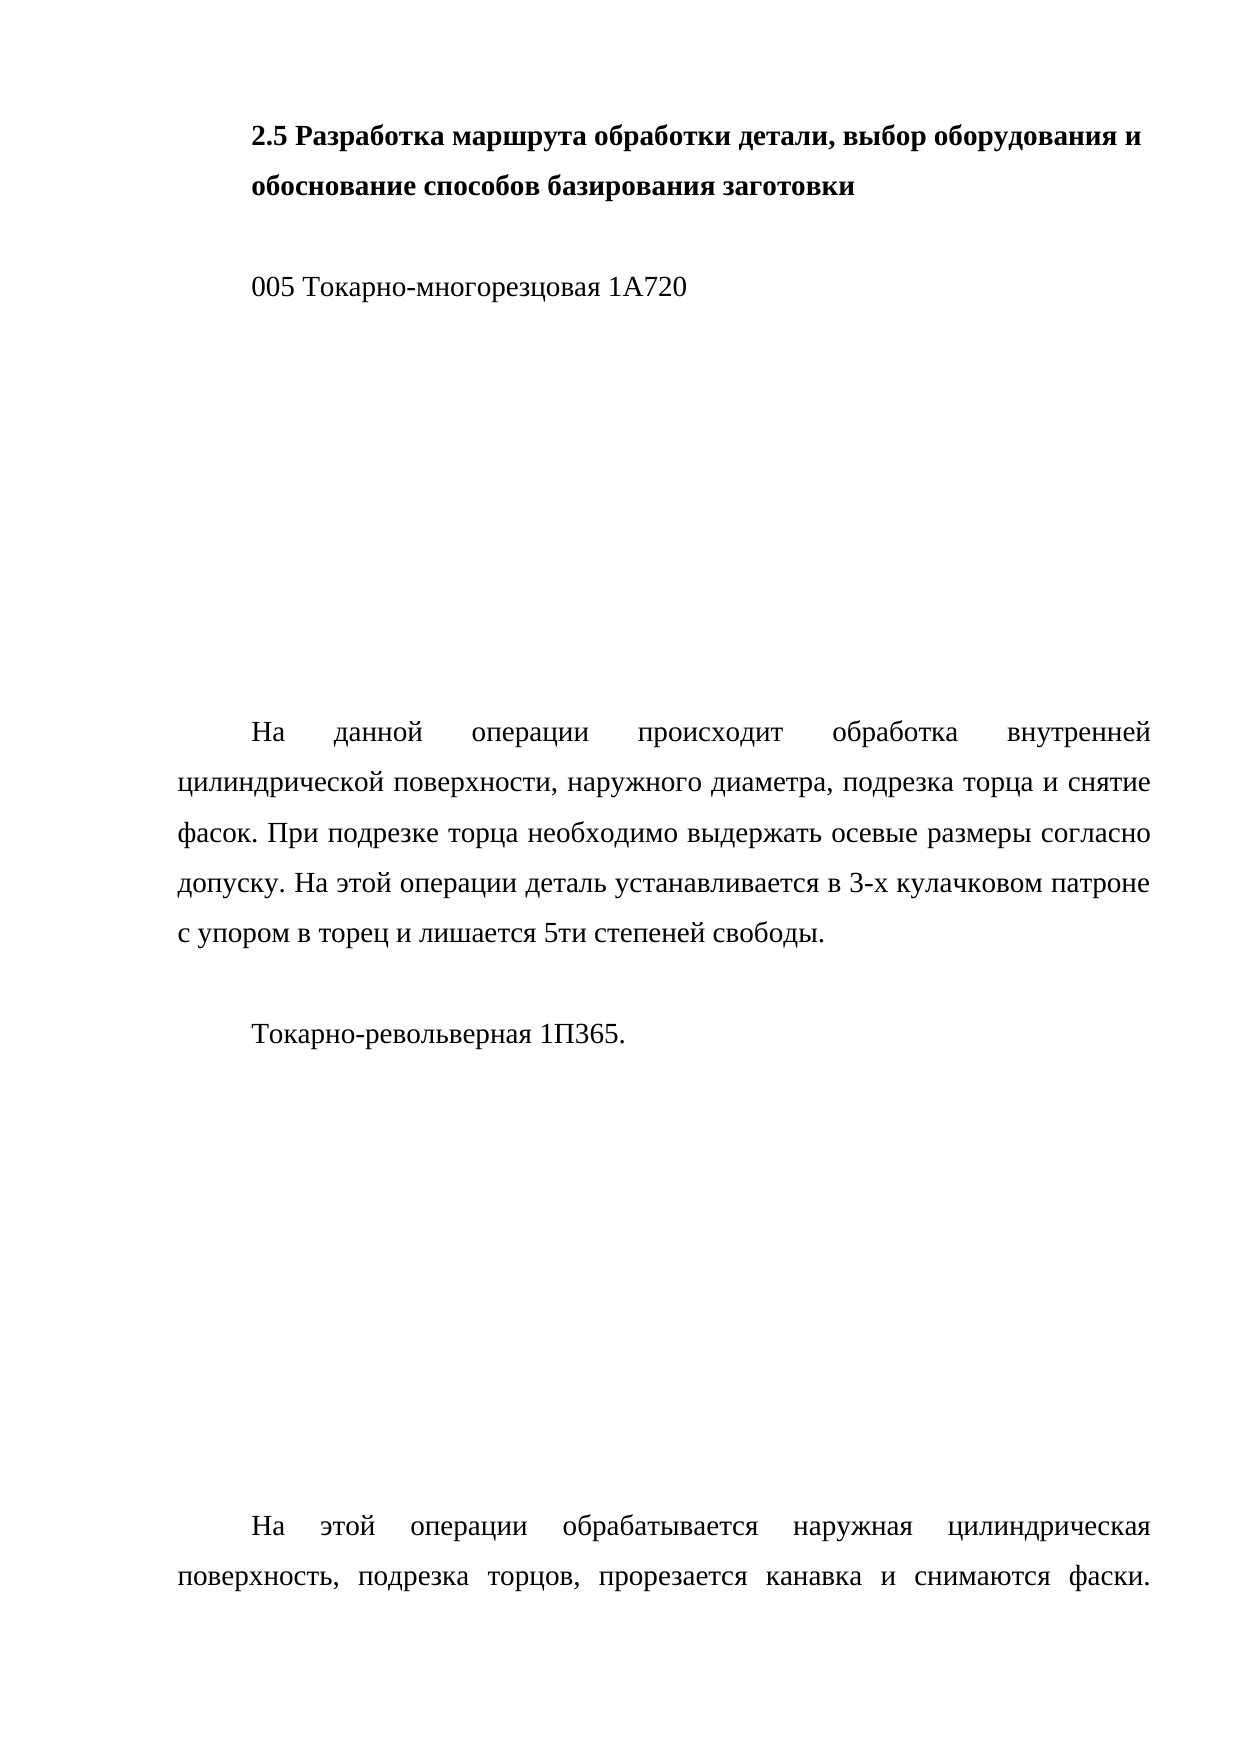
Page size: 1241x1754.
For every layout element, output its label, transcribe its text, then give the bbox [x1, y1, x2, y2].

text На данной операции происходит обработка внутренней цилиндрической поверхности, наружного диаметра, подрезка торца и снятие фасок. При подрезке торца необходимо выдержать осевые размеры согласно допуску. На этой операции деталь устанавливается в 3-х кулачковом патроне с упором в торец и лишается 5ти степеней свободы. [177, 714, 1152, 949]
text 2.5 Разработка маршрута обработки детали, выбор оборудования и [177, 118, 1152, 152]
text Токарно-револьверная 1П365. [177, 1016, 1152, 1049]
text 005 Токарно-многорезцовая 1А720 [177, 269, 1152, 303]
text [177, 1508, 1152, 1592]
text обоснование способов базирования заготовки [177, 168, 1152, 202]
